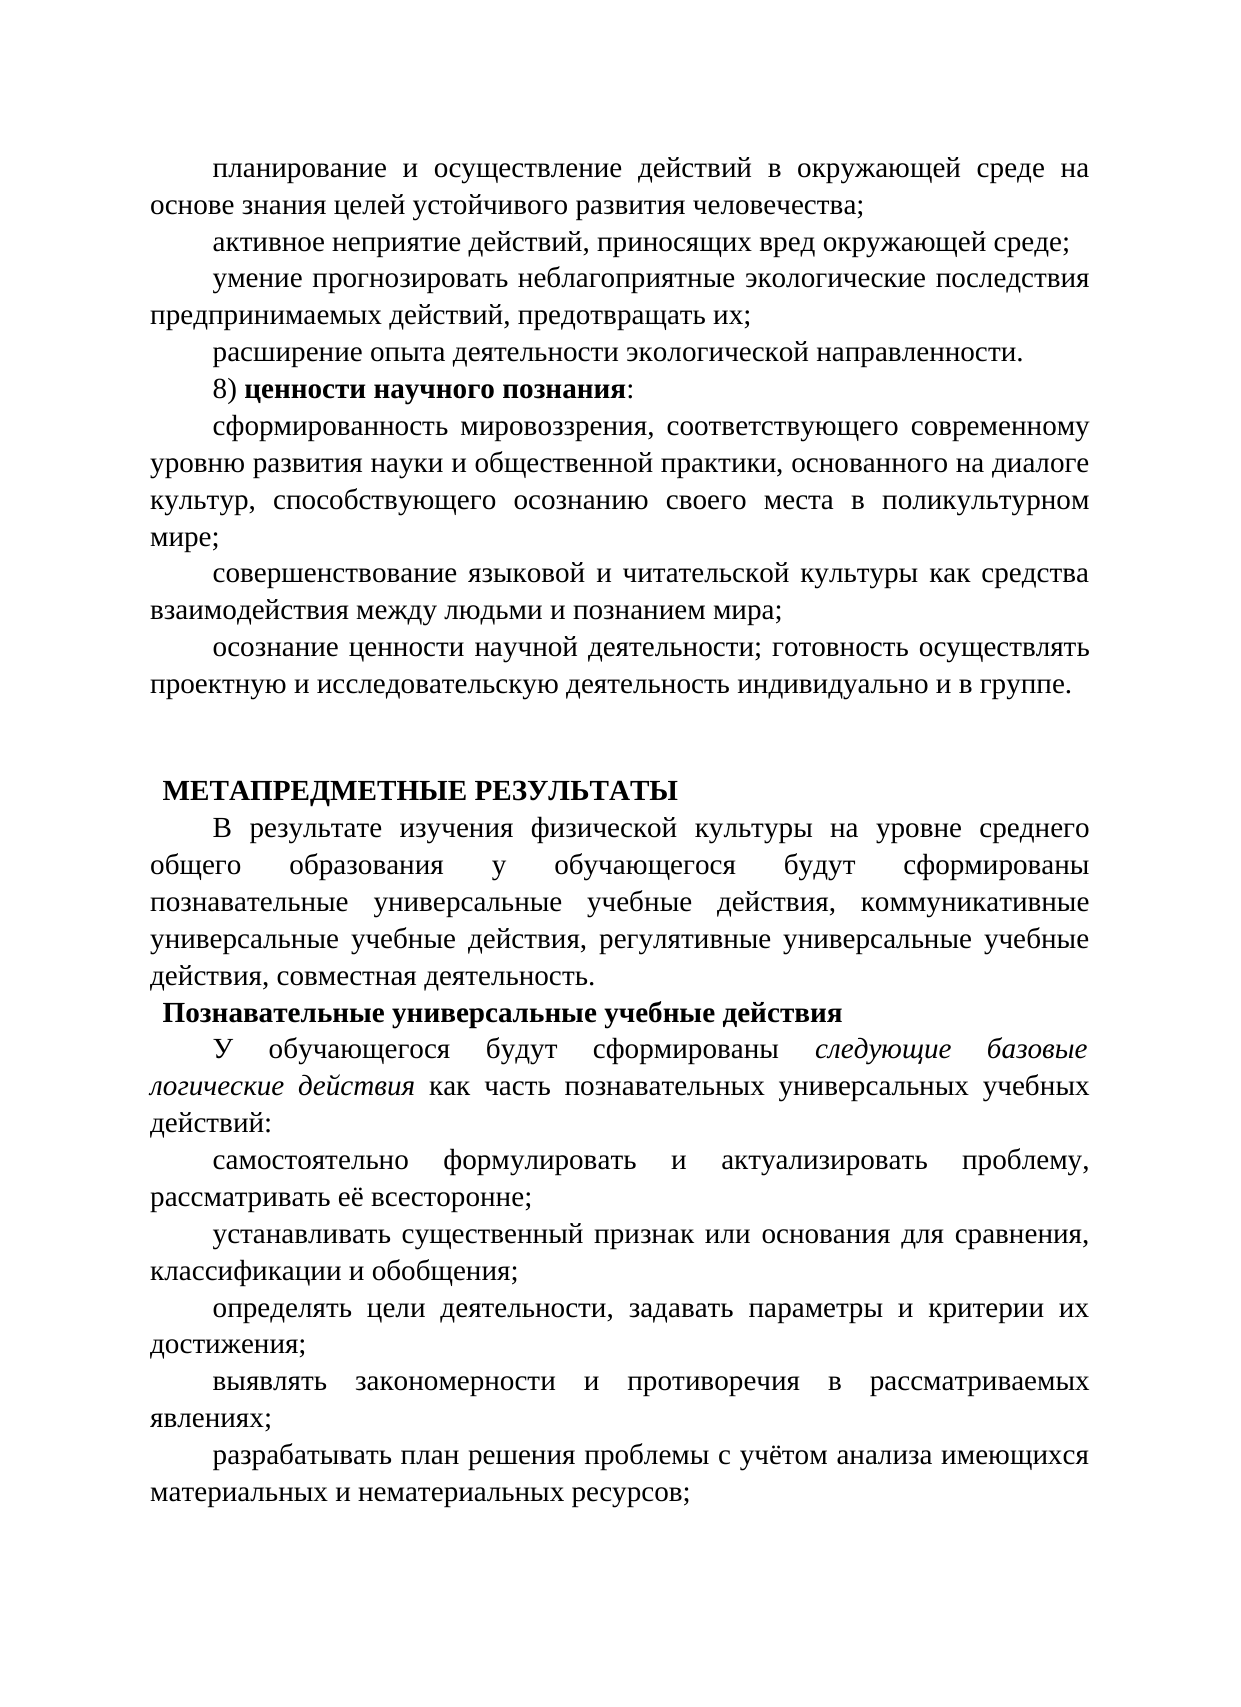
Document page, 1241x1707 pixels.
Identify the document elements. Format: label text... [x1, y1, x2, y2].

text расширение опыта деятельности экологической направленности. [150, 334, 1090, 368]
text разрабатывать план решения проблемы с учётом анализа имеющихся материальных и нематериальных ресурсов; [150, 1437, 1090, 1508]
text самостоятельно формулировать и актуализировать проблему, рассматривать её всесторонне; [150, 1142, 1090, 1213]
text активное неприятие действий, приносящих вред окружающей среде; [150, 224, 1090, 257]
text сформированность мировоззрения, соответствующего современному уровню развития науки и общественной практики, основанного на диалоге культур, способствующего осознанию своего места в поликультурном мире; [150, 408, 1090, 552]
text умение прогнозировать неблагоприятные экологические последствия предпринимаемых действий, предотвращать их; [150, 261, 1090, 331]
text В результате изучения физической культуры на уровне среднего общего образования у обучающегося будут сформированы познавательные универсальные учебные действия, коммуникативные универсальные учебные действия, регулятивные универсальные учебные действия, совместная деятельность. [150, 810, 1090, 991]
text определять цели деятельности, задавать параметры и критерии их достижения; [150, 1290, 1090, 1360]
text устанавливать существенный признак или основания для сравнения, классификации и обобщения; [150, 1216, 1090, 1286]
text Познавательные универсальные учебные действия [162, 995, 1090, 1028]
text У обучающегося будут сформированы следующие базовые логические действия как часть познавательных универсальных учебных действий: [150, 1032, 1090, 1139]
text планирование и осуществление действий в окружающей среде на основе знания целей устойчивого развития человечества; [150, 150, 1090, 220]
text 8) ценности научного познания: [150, 371, 1090, 405]
text выявлять закономерности и противоречия в рассматриваемых явлениях; [150, 1363, 1090, 1434]
text совершенствование языковой и читательской культуры как средства взаимодействия между людьми и познанием мира; [150, 556, 1090, 626]
text МЕТАПРЕДМЕТНЫЕ РЕЗУЛЬТАТЫ [162, 773, 1090, 807]
text осознание ценности научной деятельности; готовность осуществлять проектную и исследовательскую деятельность индивидуально и в группе. [150, 629, 1090, 700]
